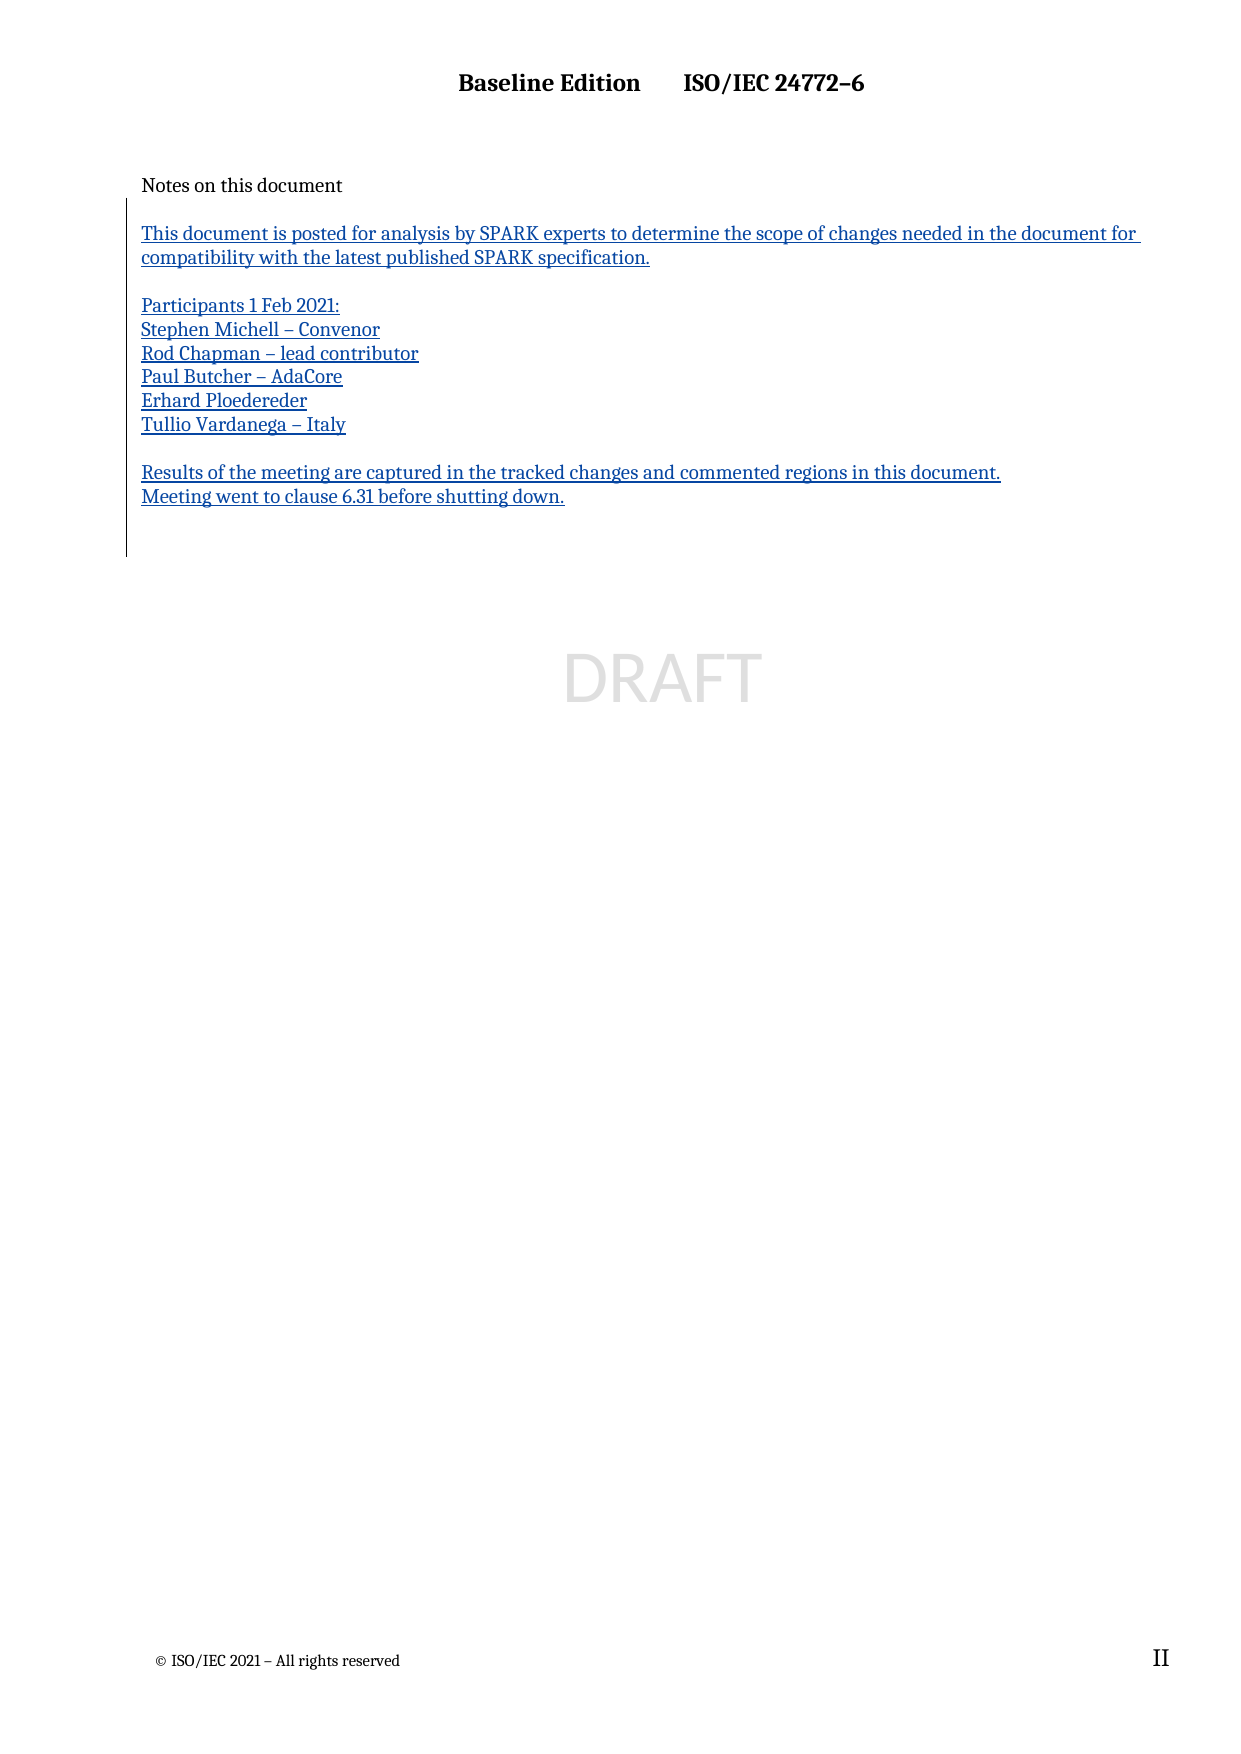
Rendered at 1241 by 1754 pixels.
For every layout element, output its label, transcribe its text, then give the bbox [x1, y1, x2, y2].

text Notes on this document [141, 173, 1182, 197]
